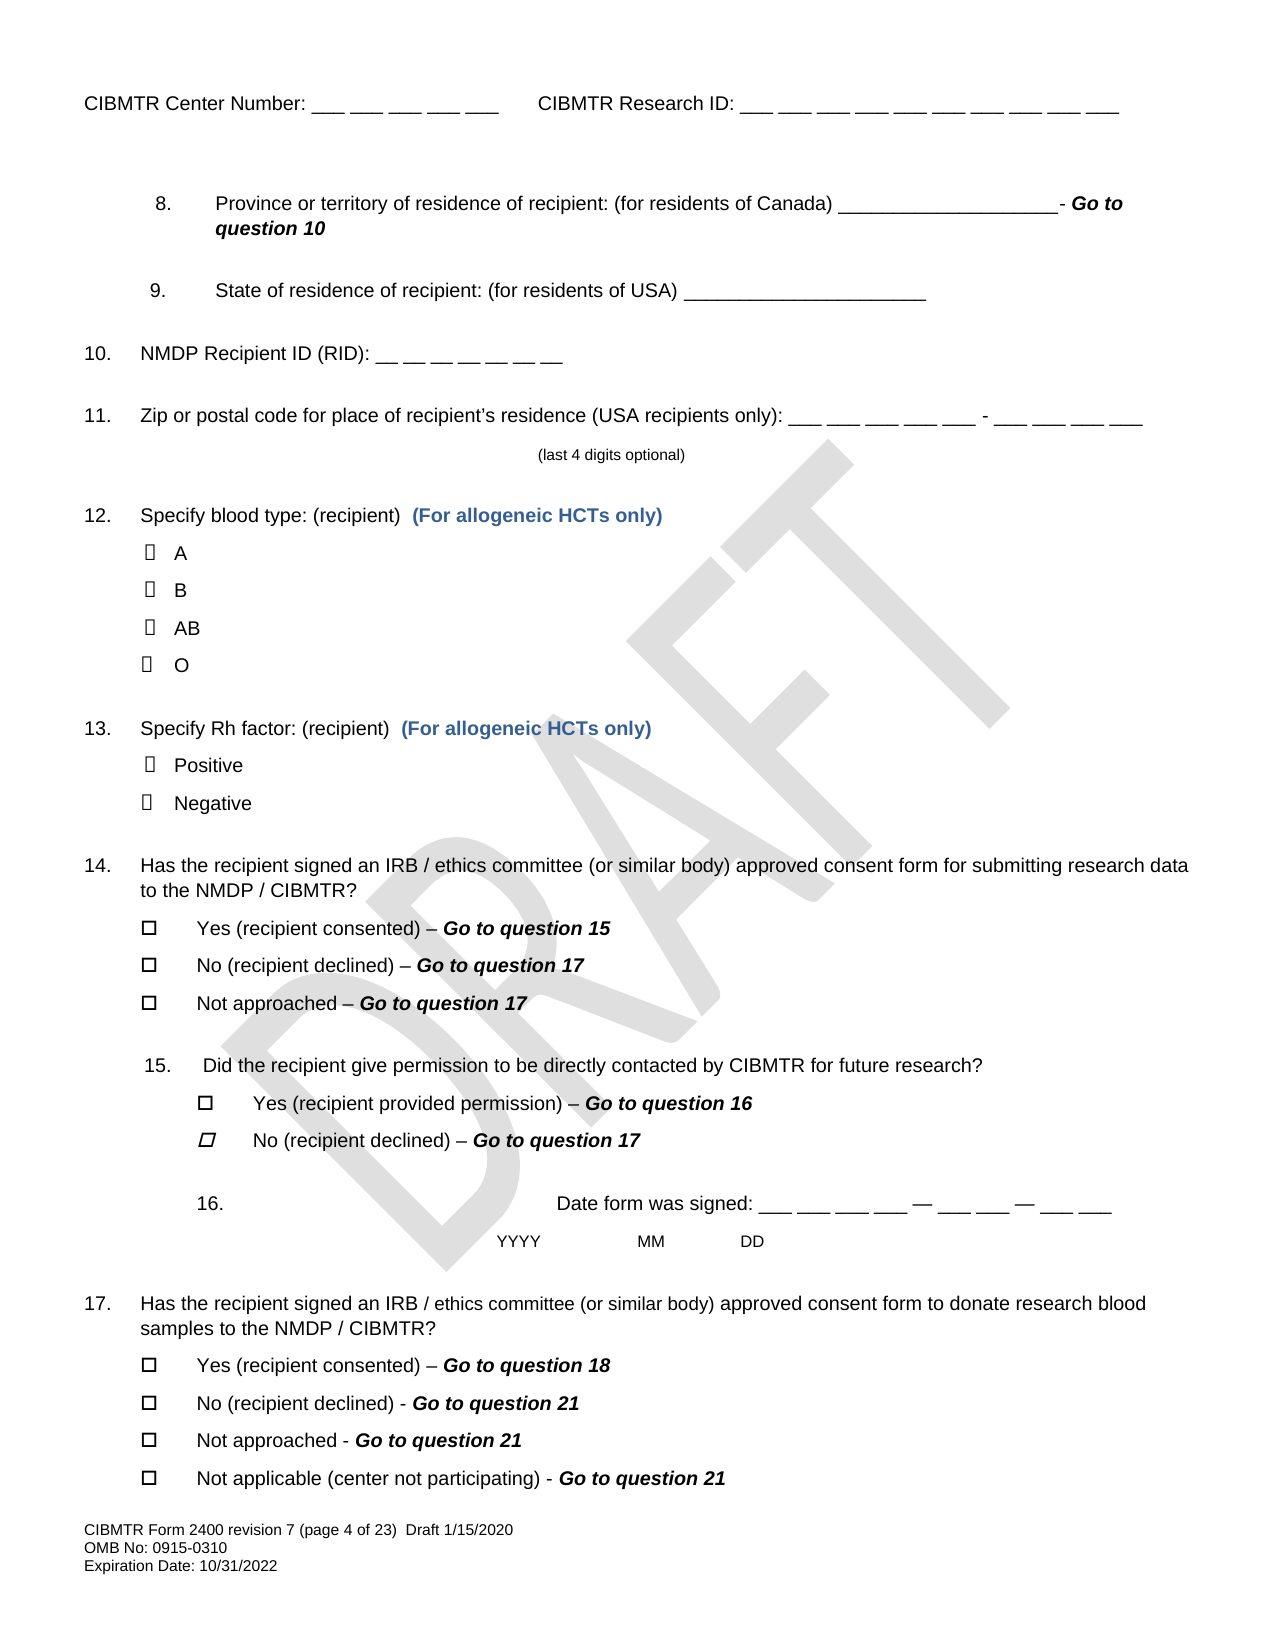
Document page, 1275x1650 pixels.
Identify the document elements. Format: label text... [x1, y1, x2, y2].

text  Negative [84, 790, 1191, 815]
text Not approached - Go to question 21 [140, 1427, 1191, 1452]
text Specify blood type: (recipient) (For allogeneic HCTs only) [84, 502, 1191, 527]
text Has the recipient signed an IRB / ethics committee (or similar body) approved consent form for submitting research data to the NMDP / CIBMTR? [84, 852, 1191, 902]
text  A [84, 540, 1191, 565]
text  O [84, 652, 1191, 677]
list (last 4 digits optional) [84, 440, 1191, 465]
text Yes (recipient provided permission) – Go to question 16 [196, 1090, 1191, 1115]
text Did the recipient give permission to be directly contacted by CIBMTR for future research? [144, 1052, 1191, 1077]
text Not approached – Go to question 17 [140, 990, 1191, 1015]
text Province or territory of residence of recipient: (for residents of Canada) ____________________- Go to question 10 [155, 190, 1191, 240]
list YYYY MM DD [84, 1227, 1191, 1252]
text Has the recipient signed an IRB / ethics committee (or similar body) approved consent form to donate research blood samples to the NMDP / CIBMTR? [84, 1290, 1191, 1340]
text Yes (recipient consented) – Go to question 15 [140, 915, 1191, 940]
text State of residence of recipient: (for residents of USA) ______________________ [149, 277, 1191, 302]
text Specify Rh factor: (recipient) (For allogeneic HCTs only) [84, 715, 1191, 740]
text No (recipient declined) – Go to question 17 [140, 952, 1191, 977]
text NMDP Recipient ID (RID): __ __ __ __ __ __ __ [84, 340, 1191, 365]
text No (recipient declined) - Go to question 21 [140, 1390, 1191, 1415]
text Yes (recipient consented) – Go to question 18 [140, 1352, 1191, 1377]
text  B [84, 577, 1191, 602]
text Zip or postal code for place of recipient’s residence (USA recipients only): ___ ___ ___ ___ ___ - ___ ___ ___ ___ [84, 402, 1191, 427]
text Date form was signed: ___ ___ ___ ___ — ___ ___ — ___ ___ [196, 1190, 1191, 1215]
text No (recipient declined) – Go to question 17 [196, 1127, 1191, 1152]
text Not applicable (center not participating) - Go to question 21 [140, 1465, 1191, 1490]
text  AB [84, 615, 1191, 640]
text  Positive [84, 752, 1191, 777]
